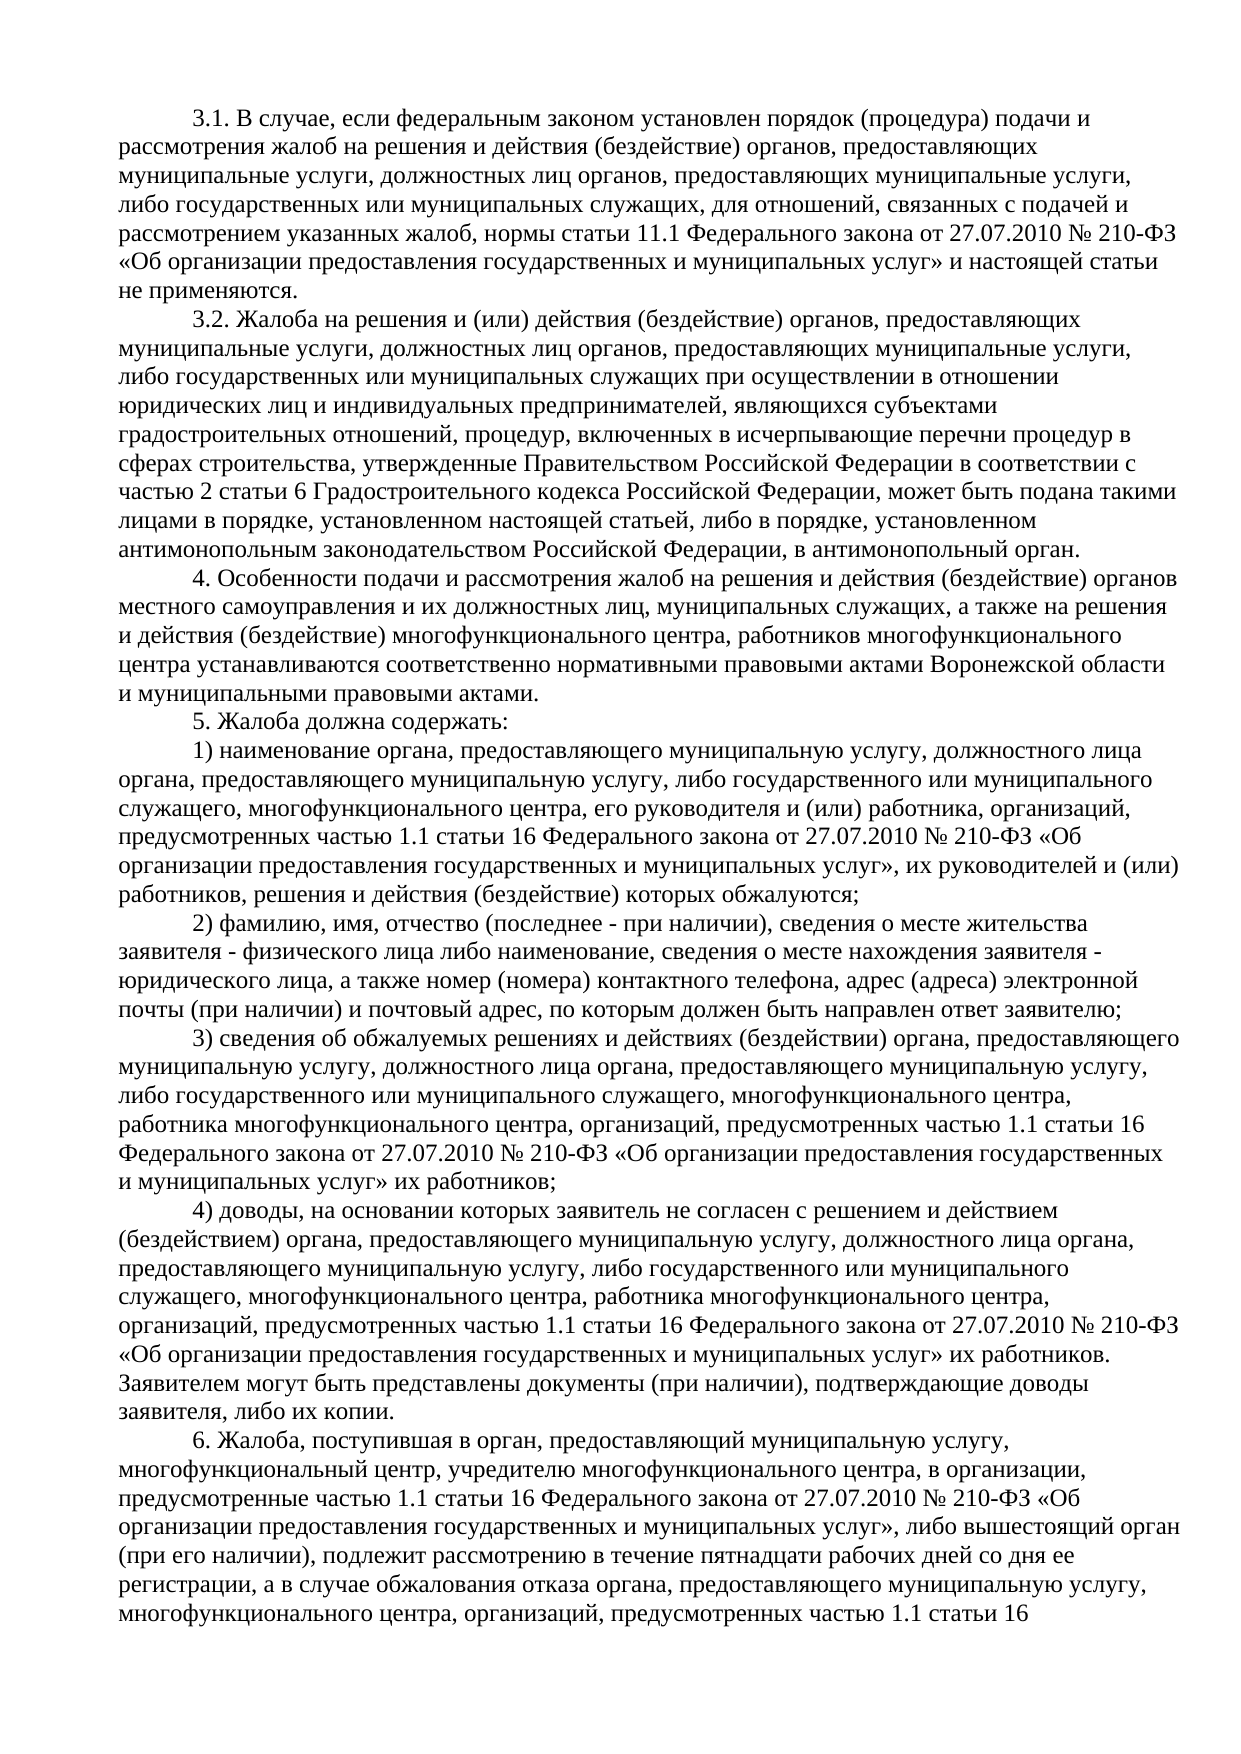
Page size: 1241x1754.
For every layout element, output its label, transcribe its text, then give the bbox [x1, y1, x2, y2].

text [118, 1425, 1181, 1626]
text 1) наименование органа, предоставляющего муниципальную услугу, должностного лица органа, предоставляющего муниципальную услугу, либо государственного или муниципального служащего, многофункционального центра, его руководителя и (или) работника, организаций, предусмотренных частью 1.1 статьи 16 Федерального закона от 27.07.2010 № 210-ФЗ «Об организации предоставления государственных и муниципальных услуг», их руководителей и (или) работников, решения и действия (бездействие) которых обжалуются; [118, 735, 1181, 908]
text 4. Особенности подачи и рассмотрения жалоб на решения и действия (бездействие) органов местного самоуправления и их должностных лиц, муниципальных служащих, а также на решения и действия (бездействие) многофункционального центра, работников многофункционального центра устанавливаются соответственно нормативными правовыми актами Воронежской области и муниципальными правовыми актами. [118, 563, 1181, 706]
text 4) доводы, на основании которых заявитель не согласен с решением и действием (бездействием) органа, предоставляющего муниципальную услугу, должностного лица органа, предоставляющего муниципальную услугу, либо государственного или муниципального служащего, многофункционального центра, работника многофункционального центра, организаций, предусмотренных частью 1.1 статьи 16 Федерального закона от 27.07.2010 № 210-ФЗ «Об организации предоставления государственных и муниципальных услуг» их работников. Заявителем могут быть представлены документы (при наличии), подтверждающие доводы заявителя, либо их копии. [118, 1195, 1181, 1425]
text 3.2. Жалоба на решения и (или) действия (бездействие) органов, предоставляющих муниципальные услуги, должностных лиц органов, предоставляющих муниципальные услуги, либо государственных или муниципальных служащих при осуществлении в отношении юридических лиц и индивидуальных предпринимателей, являющихся субъектами градостроительных отношений, процедур, включенных в исчерпывающие перечни процедур в сферах строительства, утвержденные Правительством Российской Федерации в соответствии с частью 2 статьи 6 Градостроительного кодекса Российской Федерации, может быть подана такими лицами в порядке, установленном настоящей статьей, либо в порядке, установленном антимонопольным законодательством Российской Федерации, в антимонопольный орган. [118, 304, 1181, 563]
text 5. Жалоба должна содержать: [118, 706, 1181, 735]
text 2) фамилию, имя, отчество (последнее - при наличии), сведения о месте жительства заявителя - физического лица либо наименование, сведения о месте нахождения заявителя - юридического лица, а также номер (номера) контактного телефона, адрес (адреса) электронной почты (при наличии) и почтовый адрес, по которым должен быть направлен ответ заявителю; [118, 908, 1181, 1023]
text 3.1. В случае, если федеральным законом установлен порядок (процедура) подачи и рассмотрения жалоб на решения и действия (бездействие) органов, предоставляющих муниципальные услуги, должностных лиц органов, предоставляющих муниципальные услуги, либо государственных или муниципальных служащих, для отношений, связанных с подачей и рассмотрением указанных жалоб, нормы статьи 11.1 Федерального закона от 27.07.2010 № 210-ФЗ «Об организации предоставления государственных и муниципальных услуг» и настоящей статьи не применяются. [118, 103, 1181, 304]
text 3) сведения об обжалуемых решениях и действиях (бездействии) органа, предоставляющего муниципальную услугу, должностного лица органа, предоставляющего муниципальную услугу, либо государственного или муниципального служащего, многофункционального центра, работника многофункционального центра, организаций, предусмотренных частью 1.1 статьи 16 Федерального закона от 27.07.2010 № 210-ФЗ «Об организации предоставления государственных и муниципальных услуг» их работников; [118, 1023, 1181, 1195]
